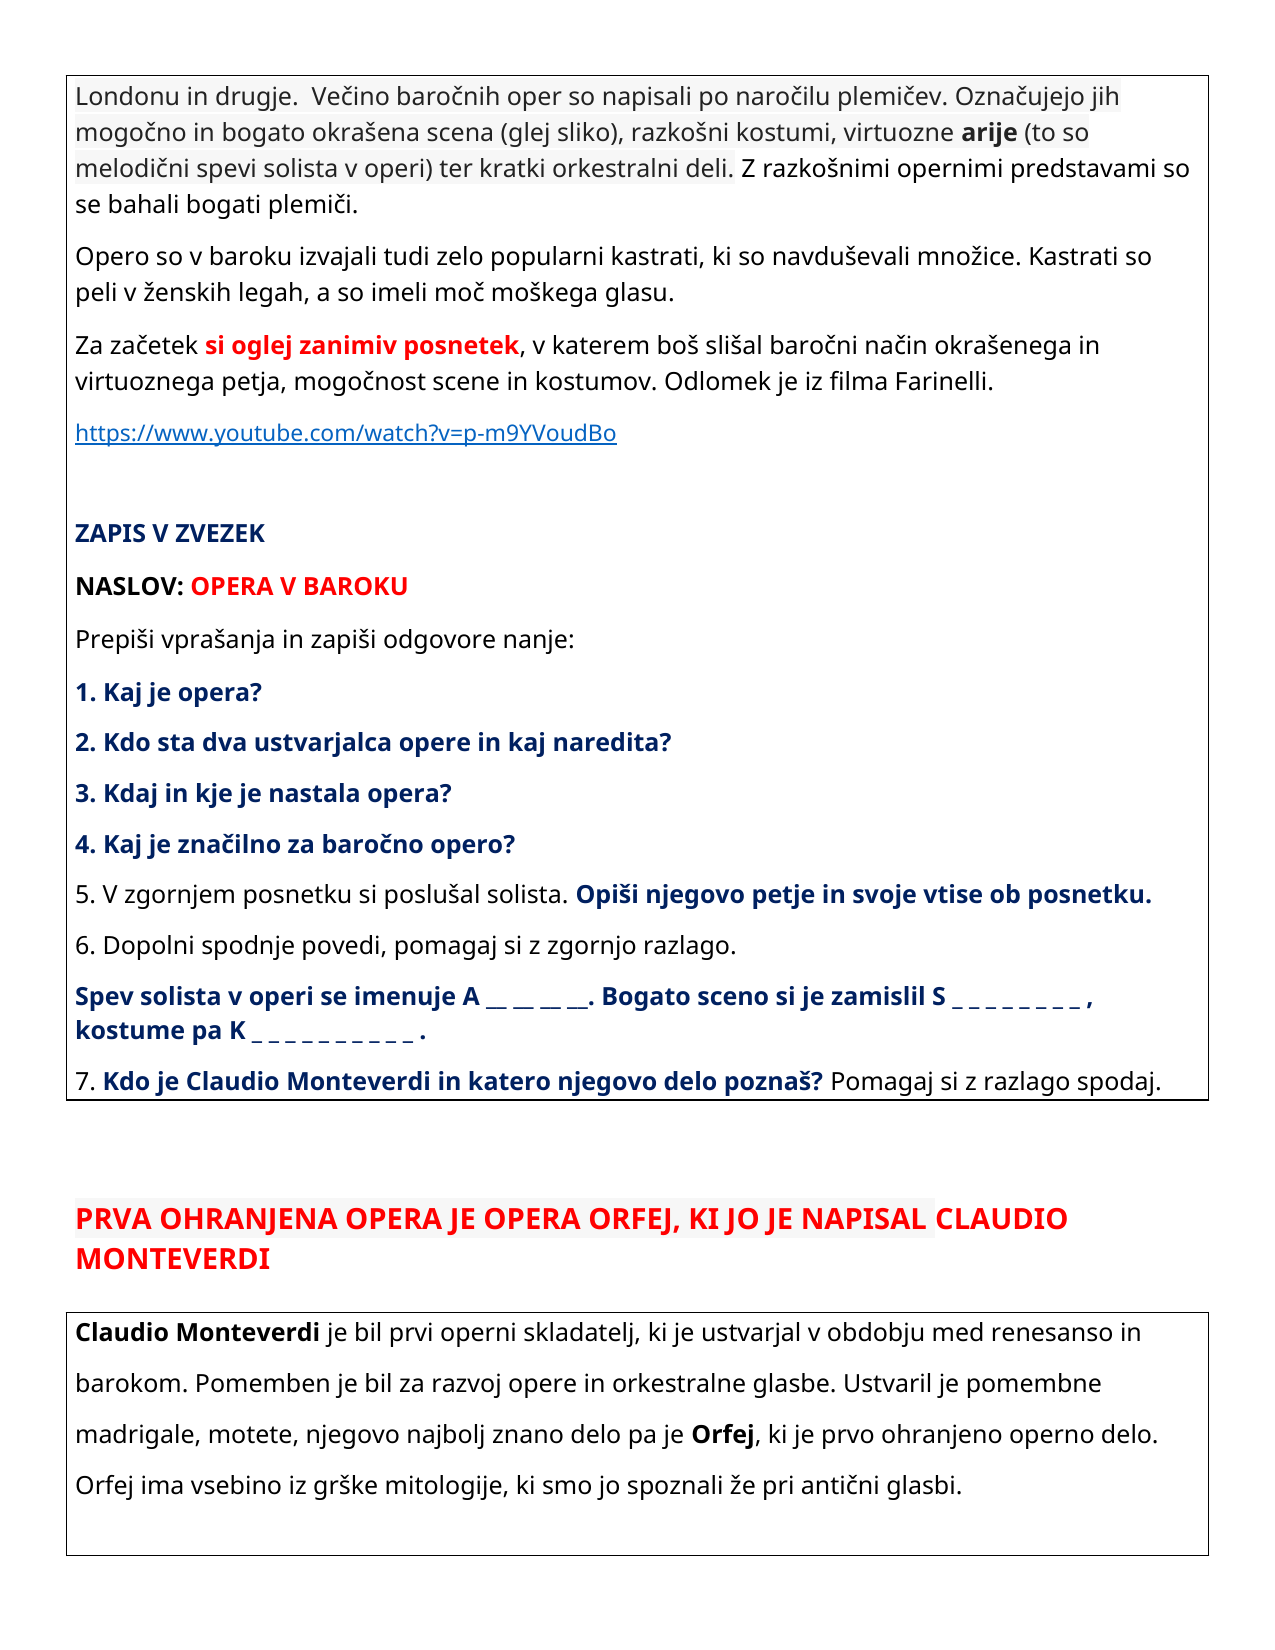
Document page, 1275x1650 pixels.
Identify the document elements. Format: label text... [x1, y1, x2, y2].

text 3. Kdaj in kje je nastala opera? [67, 772, 1208, 810]
text 5. V zgornjem posnetku si poslušal solista. Opiši njegovo petje in svoje vtise ob posnetku. [67, 874, 1208, 911]
text 1. Kaj je opera? [67, 671, 1208, 708]
text Opero so v baroku izvajali tudi zelo popularni kastrati, ki so navduševali množice. Kastrati so peli v ženskih legah, a so imeli moč moškega glasu. [67, 236, 1208, 309]
text NASLOV: OPERA V BAROKU [67, 566, 1208, 603]
text Spev solista v operi se imenuje A __ __ __ __. Bogato sceno si je zamislil S _ _ _ _ _ _ _ _ , kostume pa K _ _ _ _ _ _ _ _ _ _ . [67, 975, 1208, 1047]
text Za začetek si oglej zanimiv posnetek, v katerem boš slišal baročni način okrašenega in virtuoznega petja, mogočnost scene in kostumov. Odlomek je iz filma Farinelli. [67, 324, 1208, 398]
text ZAPIS V ZVEZEK [67, 513, 1208, 550]
text 2. Kdo sta dva ustvarjalca opere in kaj naredita? [67, 722, 1208, 759]
text 4. Kaj je značilno za baročno opero? [67, 823, 1208, 860]
text https://www.youtube.com/watch?v=p-m9YVoudBo [67, 413, 1208, 448]
text Prepiši vprašanja in zapiši odgovore nanje: [67, 618, 1208, 656]
text 6. Dopolni spodnje povedi, pomagaj si z zgornjo razlago. [67, 925, 1208, 962]
text PRVA OHRANJENA OPERA JE OPERA ORFEJ, KI JO JE NAPISAL CLAUDIO MONTEVERDI [270, 1198, 1200, 1278]
text Claudio Monteverdi je bil prvi operni skladatelj, ki je ustvarjal v obdobju med renesanso in barokom. Pomemben je bil za razvoj opere in orkestralne glasbe. Ustvaril je pomembne madrigale, motete, njegovo najbolj znano delo pa je Orfej, ki je prvo ohranjeno operno delo. Orfej ima vsebino iz grške mitologije, ki smo jo spoznali že pri antični glasbi. [67, 1313, 1208, 1502]
text 7. Kdo je Claudio Monteverdi in katero njegovo delo poznaš? Pomagaj si z razlago spodaj. [67, 1060, 1208, 1099]
